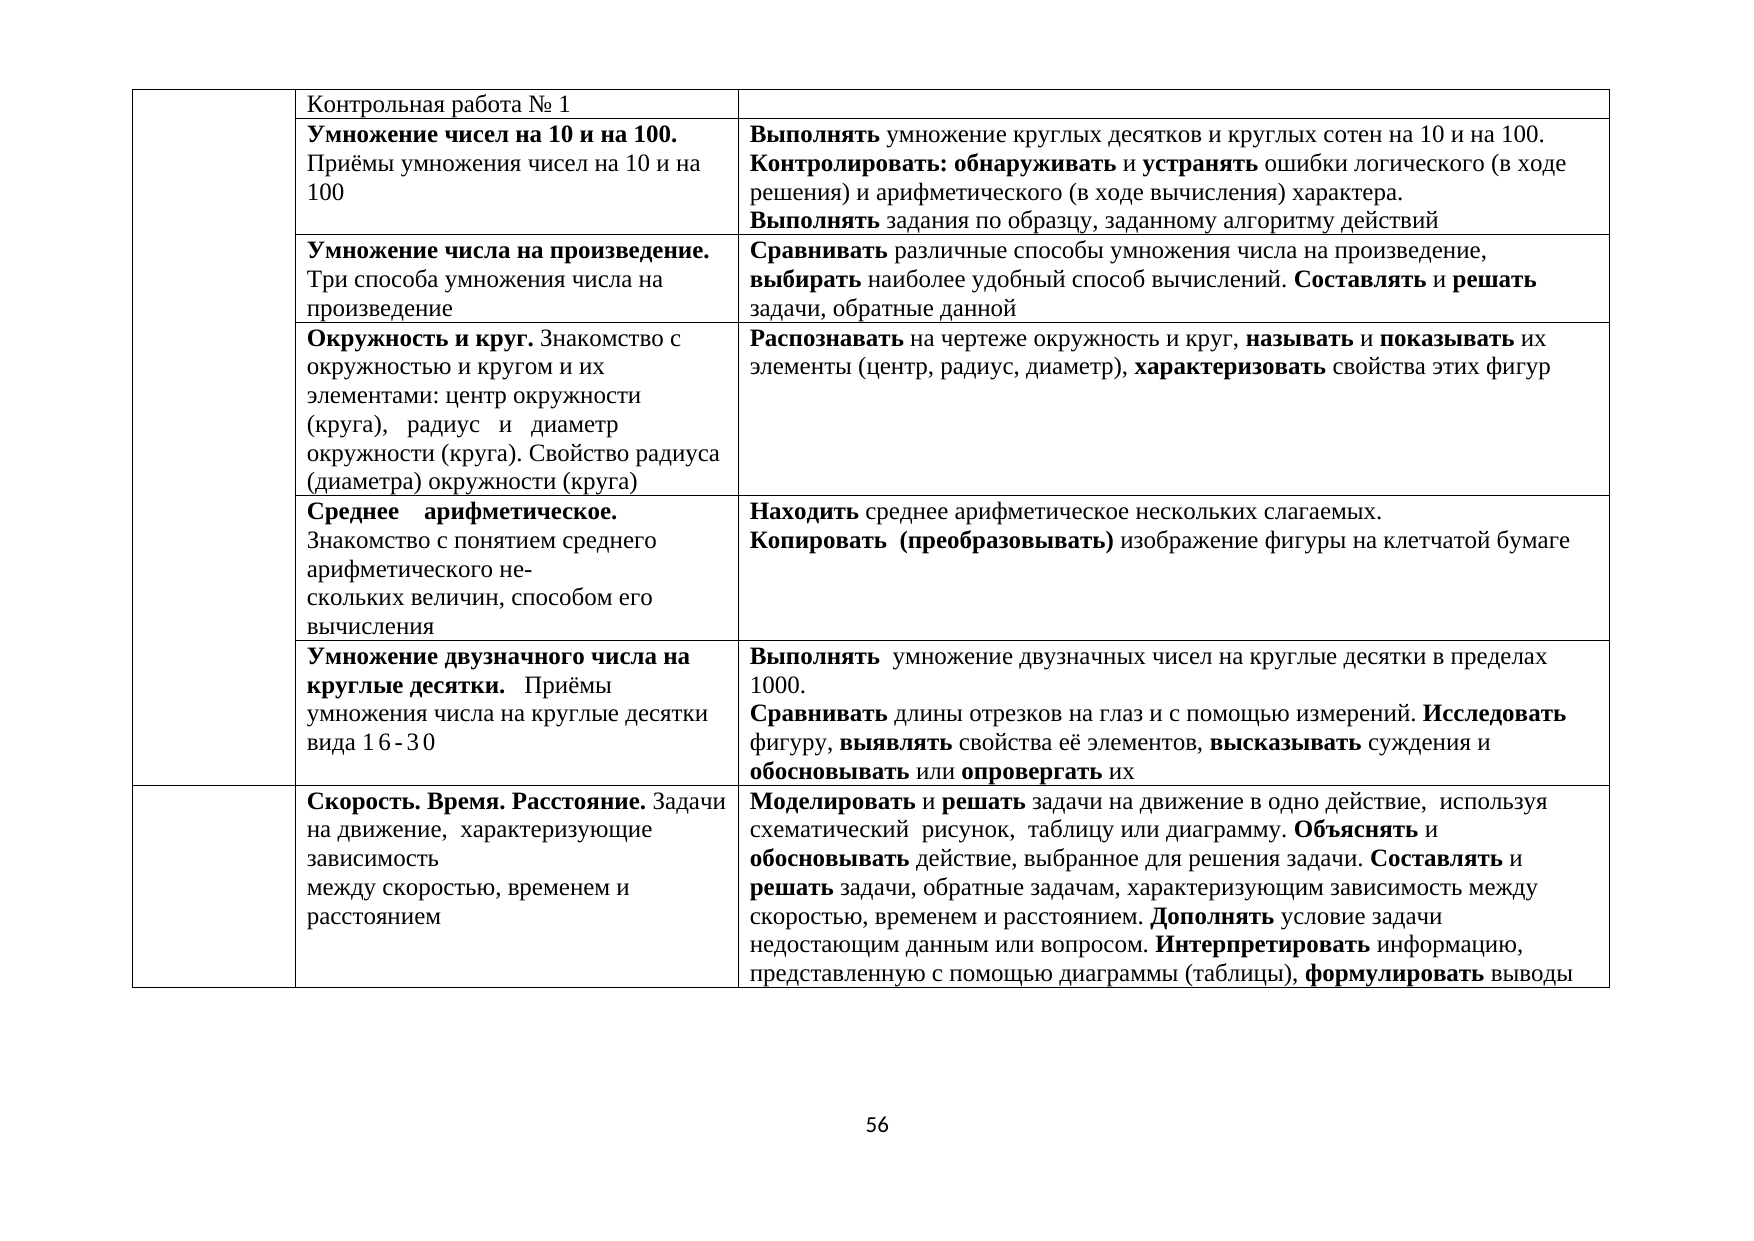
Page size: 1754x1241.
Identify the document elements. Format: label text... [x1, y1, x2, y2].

table_cell Скорость. Время. Расстояние. Задачи на движение, характеризующие зависимость между скоростью, временем и расстоянием [296, 786, 738, 987]
table_cell Находить среднее арифметическое нескольких слагаемых. Копировать (преобразовывать) изображение фигуры на клетчатой бумаге [739, 496, 1609, 640]
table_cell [296, 90, 738, 118]
table_cell [133, 786, 295, 987]
table_cell Сравнивать различные способы умножения числа на произведение, выбирать наиболее удобный способ вычислений. Составлять и решать задачи, обратные данной [739, 235, 1609, 322]
table_cell Выполнять умножение круглых десятков и круглых сотен на 10 и на 100. Контролировать: обнаруживать и устранять ошибки логического (в ходе решения) и арифметического (в ходе вычисления) характера. Выполнять задания по образцу, заданному алгоритму действий [739, 119, 1609, 234]
table_cell Умножение двузначного числа на круглые десятки. Приёмы умножения числа на круглые десятки вида 16-30 [296, 641, 738, 785]
table_cell Выполнять умножение двузначных чисел на круглые десятки в пределах 1000. Сравнивать длины отрезков на глаз и с помощью измерений. Исследовать фигуру, выявлять свойства её элементов, высказывать суждения и обосновывать или опровергать их [739, 641, 1609, 785]
table_cell Распознавать на чертеже окружность и круг, называть и показывать их элементы (центр, радиус, диаметр), характеризовать свойства этих фигур [739, 323, 1609, 495]
table_cell Моделировать и решать задачи на движение в одно действие, используя схематический рисунок, таблицу или диаграмму. Объяснять и обосновывать действие, выбранное для решения задачи. Составлять и решать задачи, обратные задачам, характеризующим зависимость между скоростью, временем и расстоянием. Дополнять условие задачи недостающим данным или вопросом. Интерпретировать информацию, представленную с помощью диаграммы (таблицы), формулировать выводы [739, 786, 1609, 987]
table_cell [739, 90, 1609, 118]
table_cell Окружность и круг. Знакомство с окружностью и кругом и их элементами: центр окружности (круга), радиус и диаметр окружности (круга). Свойство радиуса (диаметра) окружности (круга) [296, 323, 738, 495]
table_cell Умножение числа на произведение. Три способа умножения числа на произведение [296, 235, 738, 322]
table_cell Умножение чисел на 10 и на 100. Приёмы умножения чисел на 10 и на 100 [296, 119, 738, 234]
table_cell Среднее арифметическое. Знакомство с понятием среднего арифметического не- скольких величин, способом его вычисления [296, 496, 738, 640]
